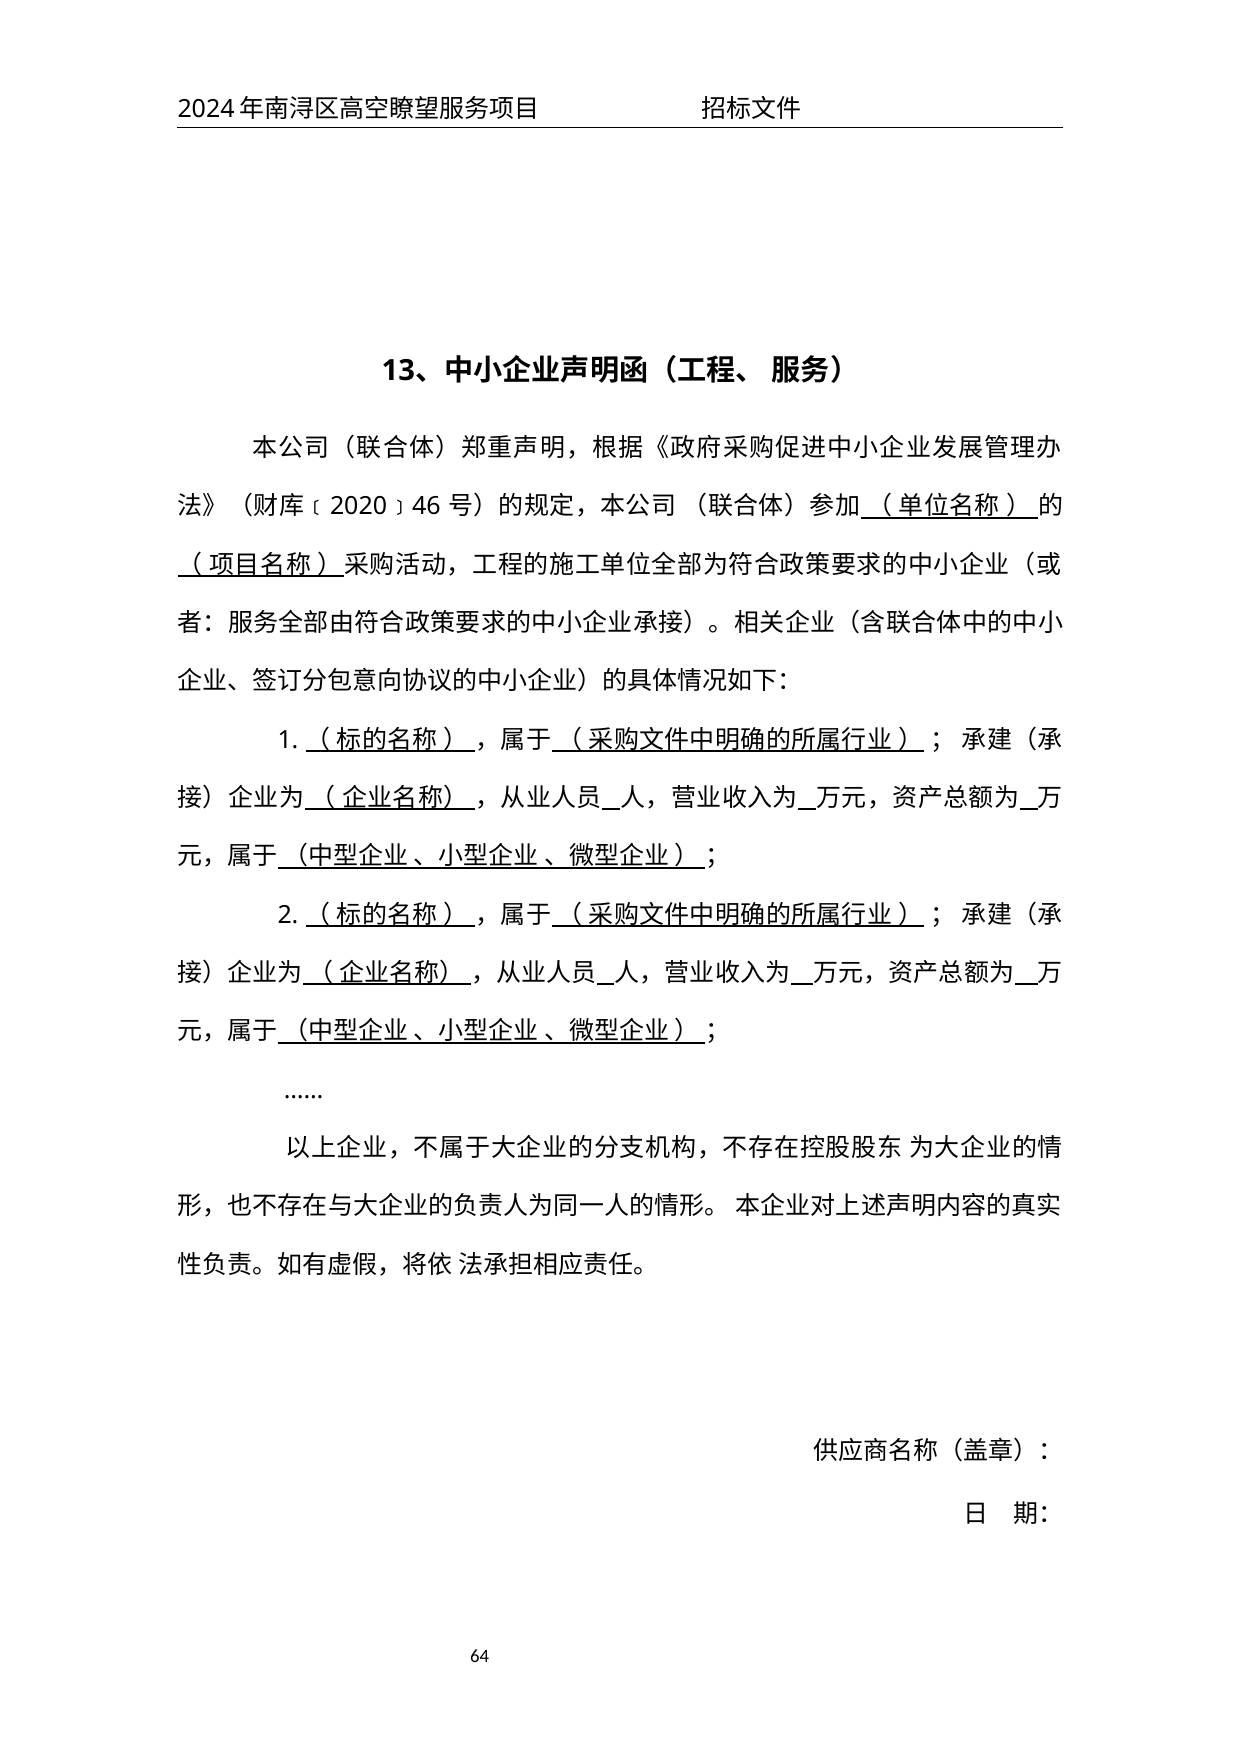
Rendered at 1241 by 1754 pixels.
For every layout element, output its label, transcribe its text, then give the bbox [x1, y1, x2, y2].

text 日 期： [177, 1472, 1063, 1535]
text 供应商名称（盖章）： [177, 1410, 1063, 1472]
text 2. （ 标的名称 ） ，属于 （ 采购文件中明确的所属行业 ） ； 承建（承接）企业为 （ 企业名称） ，从业人员 人，营业收入为 万元，资产总额为 万元，属于 （中型企业 、小型企业 、微型企业 ） ； [177, 876, 1063, 1051]
text 13、中小企业声明函（工程、 服务） [177, 346, 1063, 388]
text …… [177, 1051, 1063, 1110]
text 1. （ 标的名称 ） ，属于 （ 采购文件中明确的所属行业 ） ； 承建（承接）企业为 （ 企业名称） ，从业人员 人，营业收入为 万元，资产总额为 万元，属于 （中型企业 、小型企业 、微型企业 ） ； [177, 701, 1063, 876]
text 以上企业，不属于大企业的分支机构，不存在控股股东 为大企业的情形，也不存在与大企业的负责人为同一人的情形。 本企业对上述声明内容的真实性负责。如有虚假，将依 法承担相应责任。 [177, 1110, 1063, 1285]
text 本公司（联合体）郑重声明，根据《政府采购促进中小企业发展管理办法》（财库﹝2020﹞46 号）的规定，本公司 （联合体）参加 （ 单位名称 ） 的 （ 项目名称 ）采购活动，工程的施工单位全部为符合政策要求的中小企业（或者：服务全部由符合政策要求的中小企业承接）。相关企业（含联合体中的中小企业、签订分包意向协议的中小企业）的具体情况如下： [177, 410, 1063, 701]
